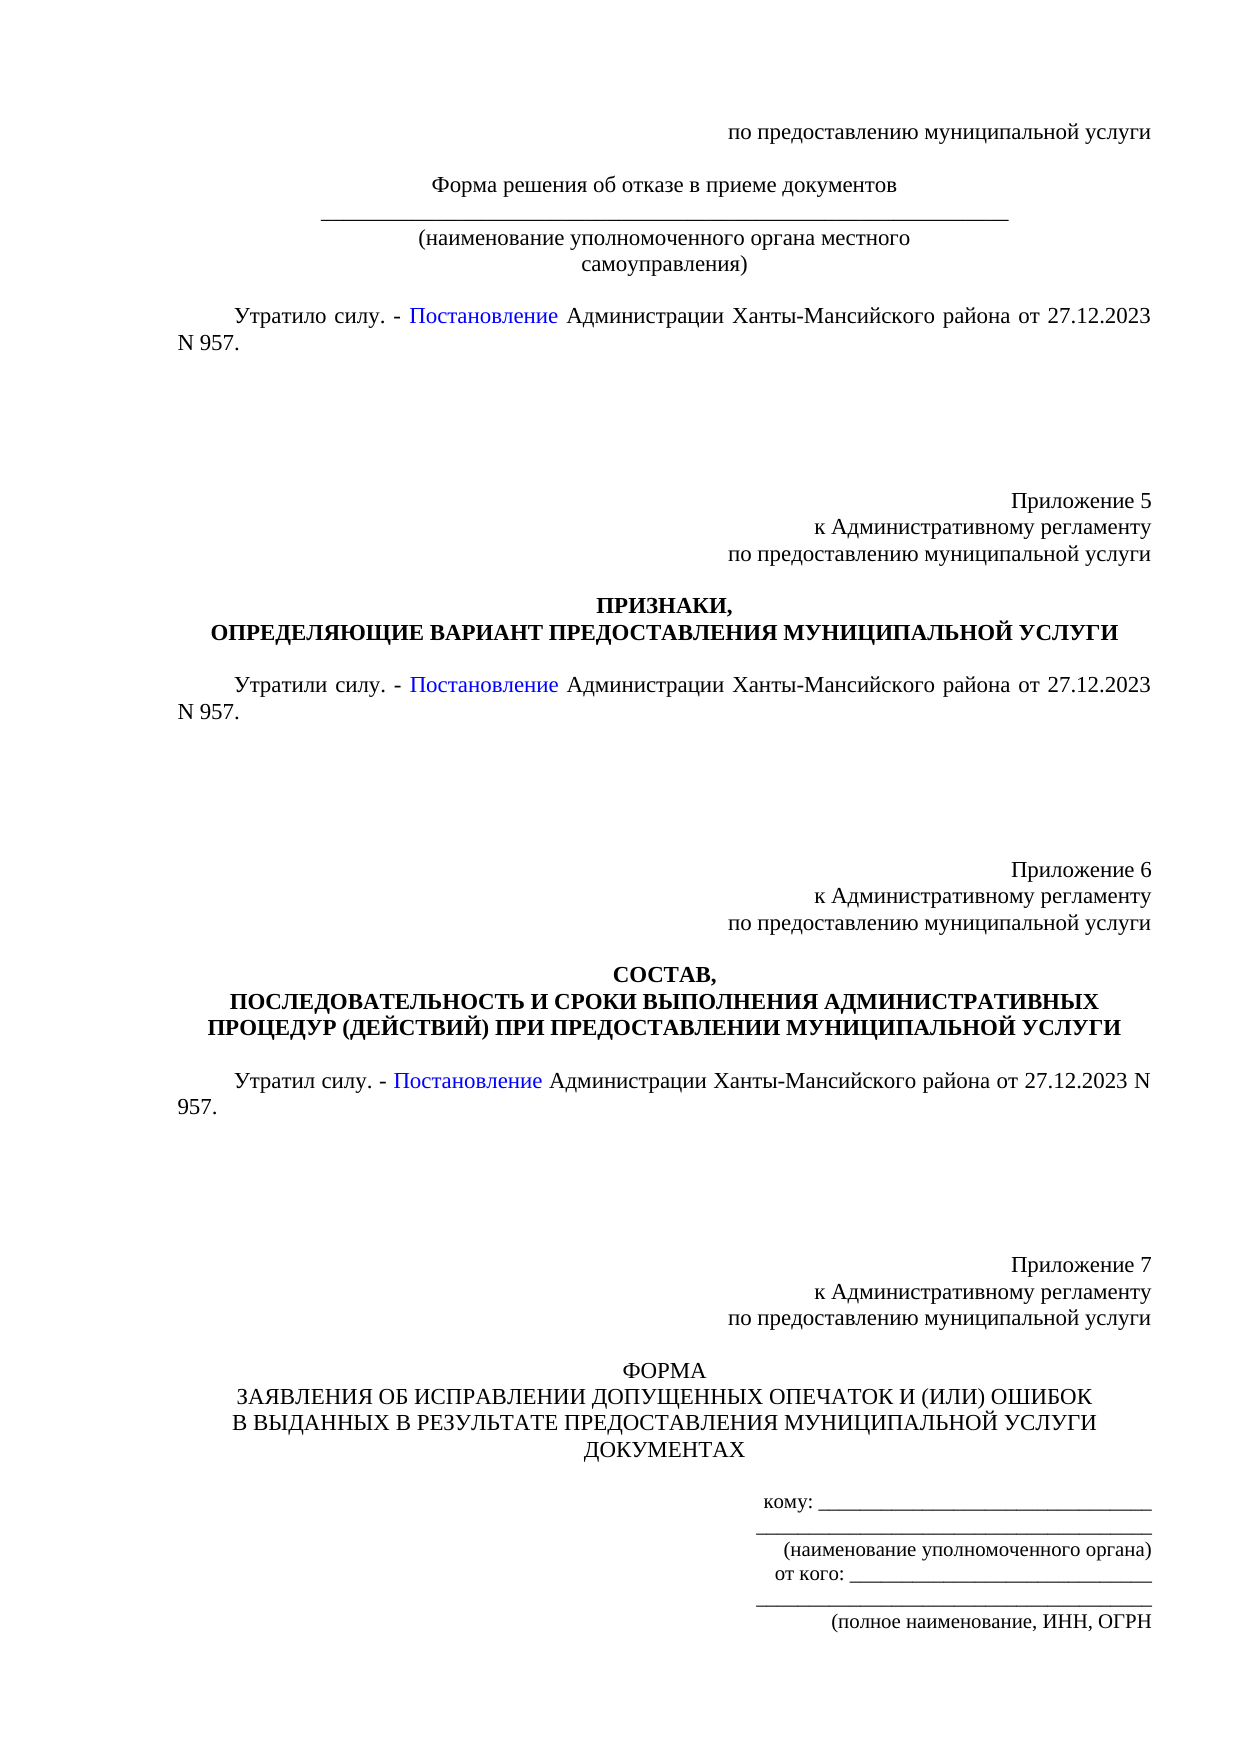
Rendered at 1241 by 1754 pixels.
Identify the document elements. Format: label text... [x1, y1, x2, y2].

text (полное наименование, ИНН, ОГРН [177, 1609, 1152, 1633]
text от кого: _____________________________ [177, 1561, 1152, 1585]
title ОПРЕДЕЛЯЮЩИЕ ВАРИАНТ ПРЕДОСТАВЛЕНИЯ МУНИЦИПАЛЬНОЙ УСЛУГИ [177, 619, 1152, 645]
text к Административному регламенту [177, 1278, 1152, 1304]
text ЗАЯВЛЕНИЯ ОБ ИСПРАВЛЕНИИ ДОПУЩЕННЫХ ОПЕЧАТОК И (ИЛИ) ОШИБОК [177, 1383, 1152, 1409]
text (наименование уполномоченного органа) [177, 1537, 1152, 1561]
title ПОСЛЕДОВАТЕЛЬНОСТЬ И СРОКИ ВЫПОЛНЕНИЯ АДМИНИСТРАТИВНЫХ [177, 988, 1152, 1014]
text ФОРМА [177, 1357, 1152, 1383]
text Утратило силу. - Постановление Администрации Ханты-Мансийского района от 27.12.2023 N 957. [177, 303, 1152, 355]
text ДОКУМЕНТАХ [177, 1436, 1152, 1462]
text к Административному регламенту [177, 882, 1152, 909]
text (наименование уполномоченного органа местного [177, 223, 1152, 250]
text кому: ________________________________ [177, 1488, 1152, 1513]
text Форма решения об отказе в приеме документов [177, 171, 1152, 197]
text по предоставлению муниципальной услуги [177, 1304, 1152, 1330]
title СОСТАВ, [177, 961, 1152, 988]
title ПРОЦЕДУР (ДЕЙСТВИЙ) ПРИ ПРЕДОСТАВЛЕНИИ МУНИЦИПАЛЬНОЙ УСЛУГИ [177, 1014, 1152, 1041]
title ПРИЗНАКИ, [177, 592, 1152, 619]
text ______________________________________ [177, 1513, 1152, 1537]
text ______________________________________ [177, 1585, 1152, 1609]
text по предоставлению муниципальной услуги [177, 909, 1152, 935]
text В ВЫДАННЫХ В РЕЗУЛЬТАТЕ ПРЕДОСТАВЛЕНИЯ МУНИЦИПАЛЬНОЙ УСЛУГИ [177, 1409, 1152, 1436]
text Утратили силу. - Постановление Администрации Ханты-Мансийского района от 27.12.2023 N 957. [177, 672, 1152, 724]
text Приложение 7 [177, 1251, 1152, 1278]
text Утратил силу. - Постановление Администрации Ханты-Мансийского района от 27.12.2023 N 957. [177, 1067, 1152, 1119]
text по предоставлению муниципальной услуги [177, 540, 1152, 566]
text по предоставлению муниципальной услуги [177, 118, 1152, 144]
text Приложение 6 [177, 856, 1152, 882]
text самоуправления) [177, 250, 1152, 276]
text Приложение 5 [177, 487, 1152, 513]
text ____________________________________________________________ [177, 197, 1152, 223]
text к Административному регламенту [177, 513, 1152, 540]
